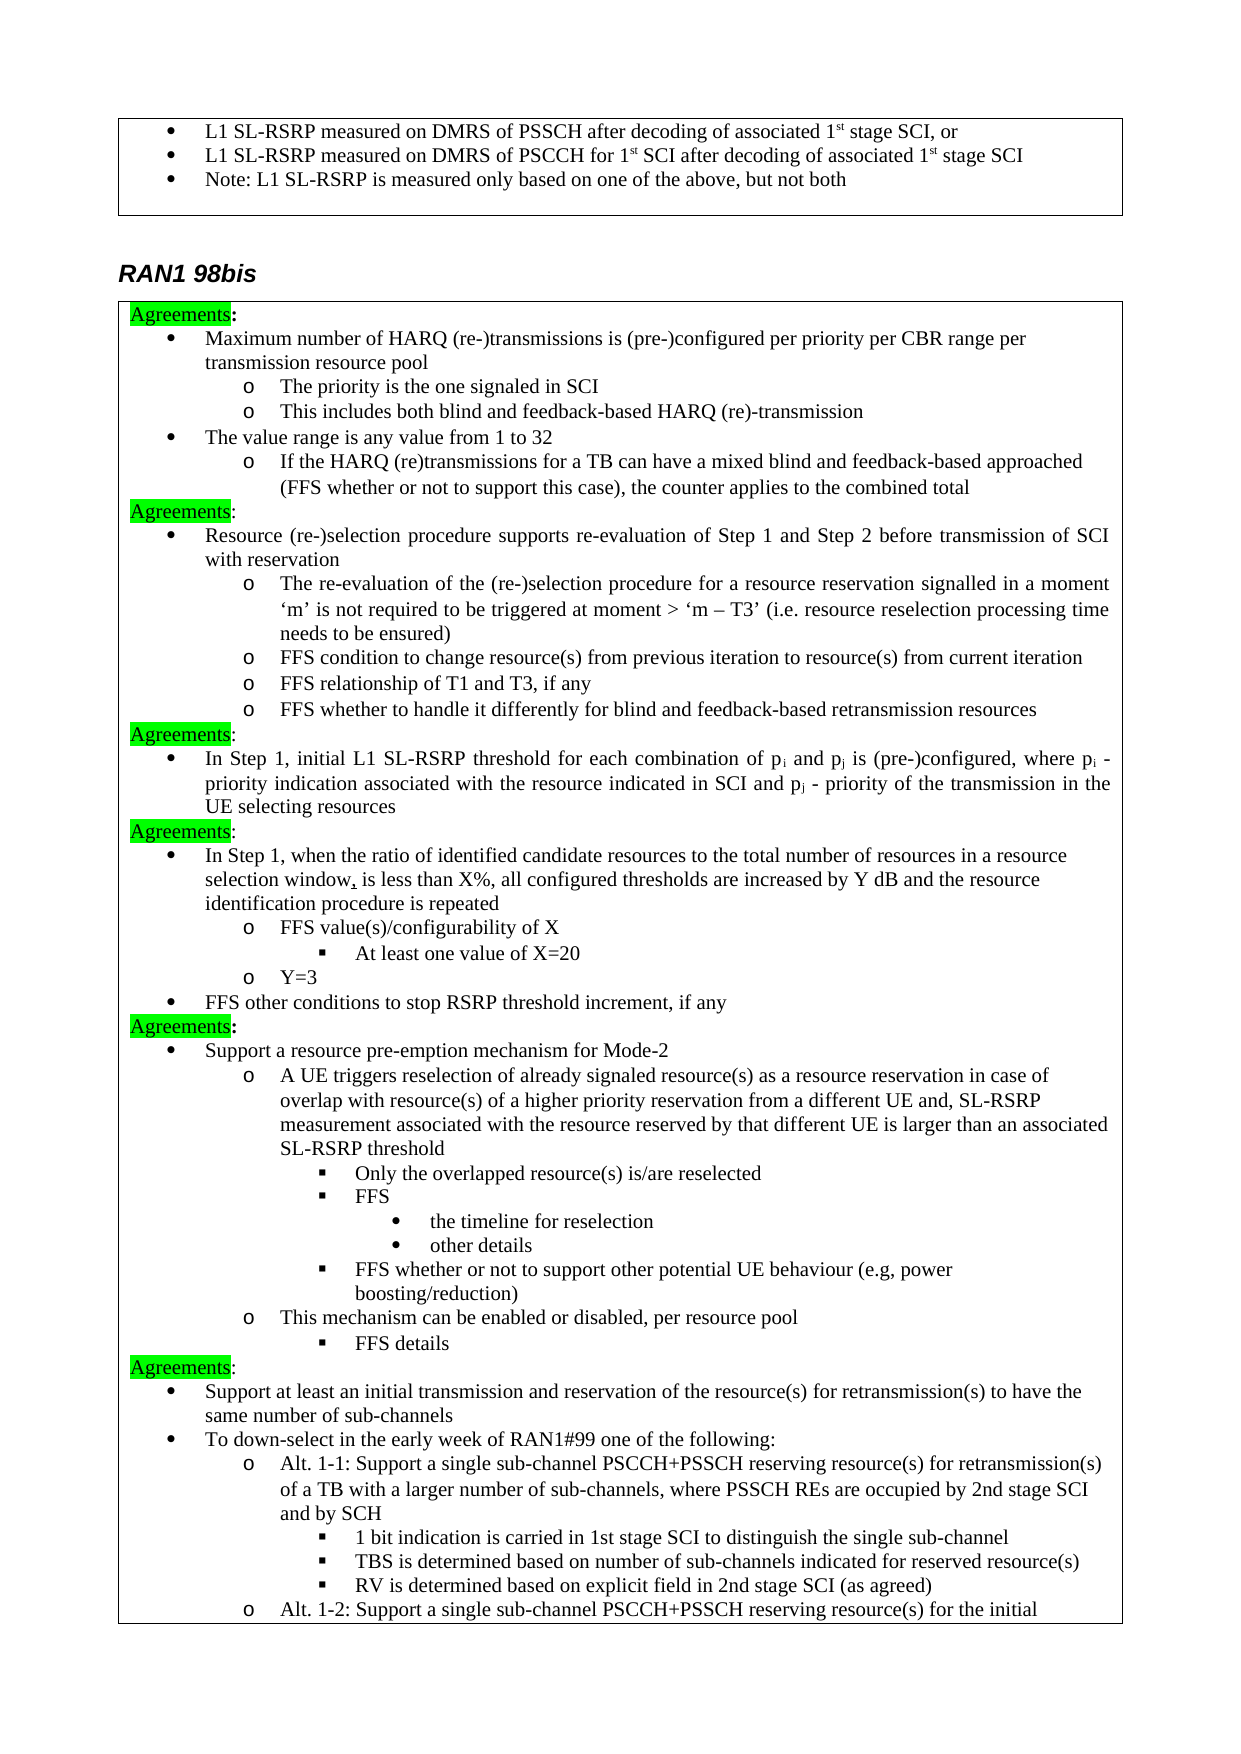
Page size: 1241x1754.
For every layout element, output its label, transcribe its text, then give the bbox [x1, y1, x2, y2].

subtitle RAN1 98bis [118, 259, 1122, 288]
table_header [119, 302, 1122, 1623]
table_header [119, 119, 1122, 215]
